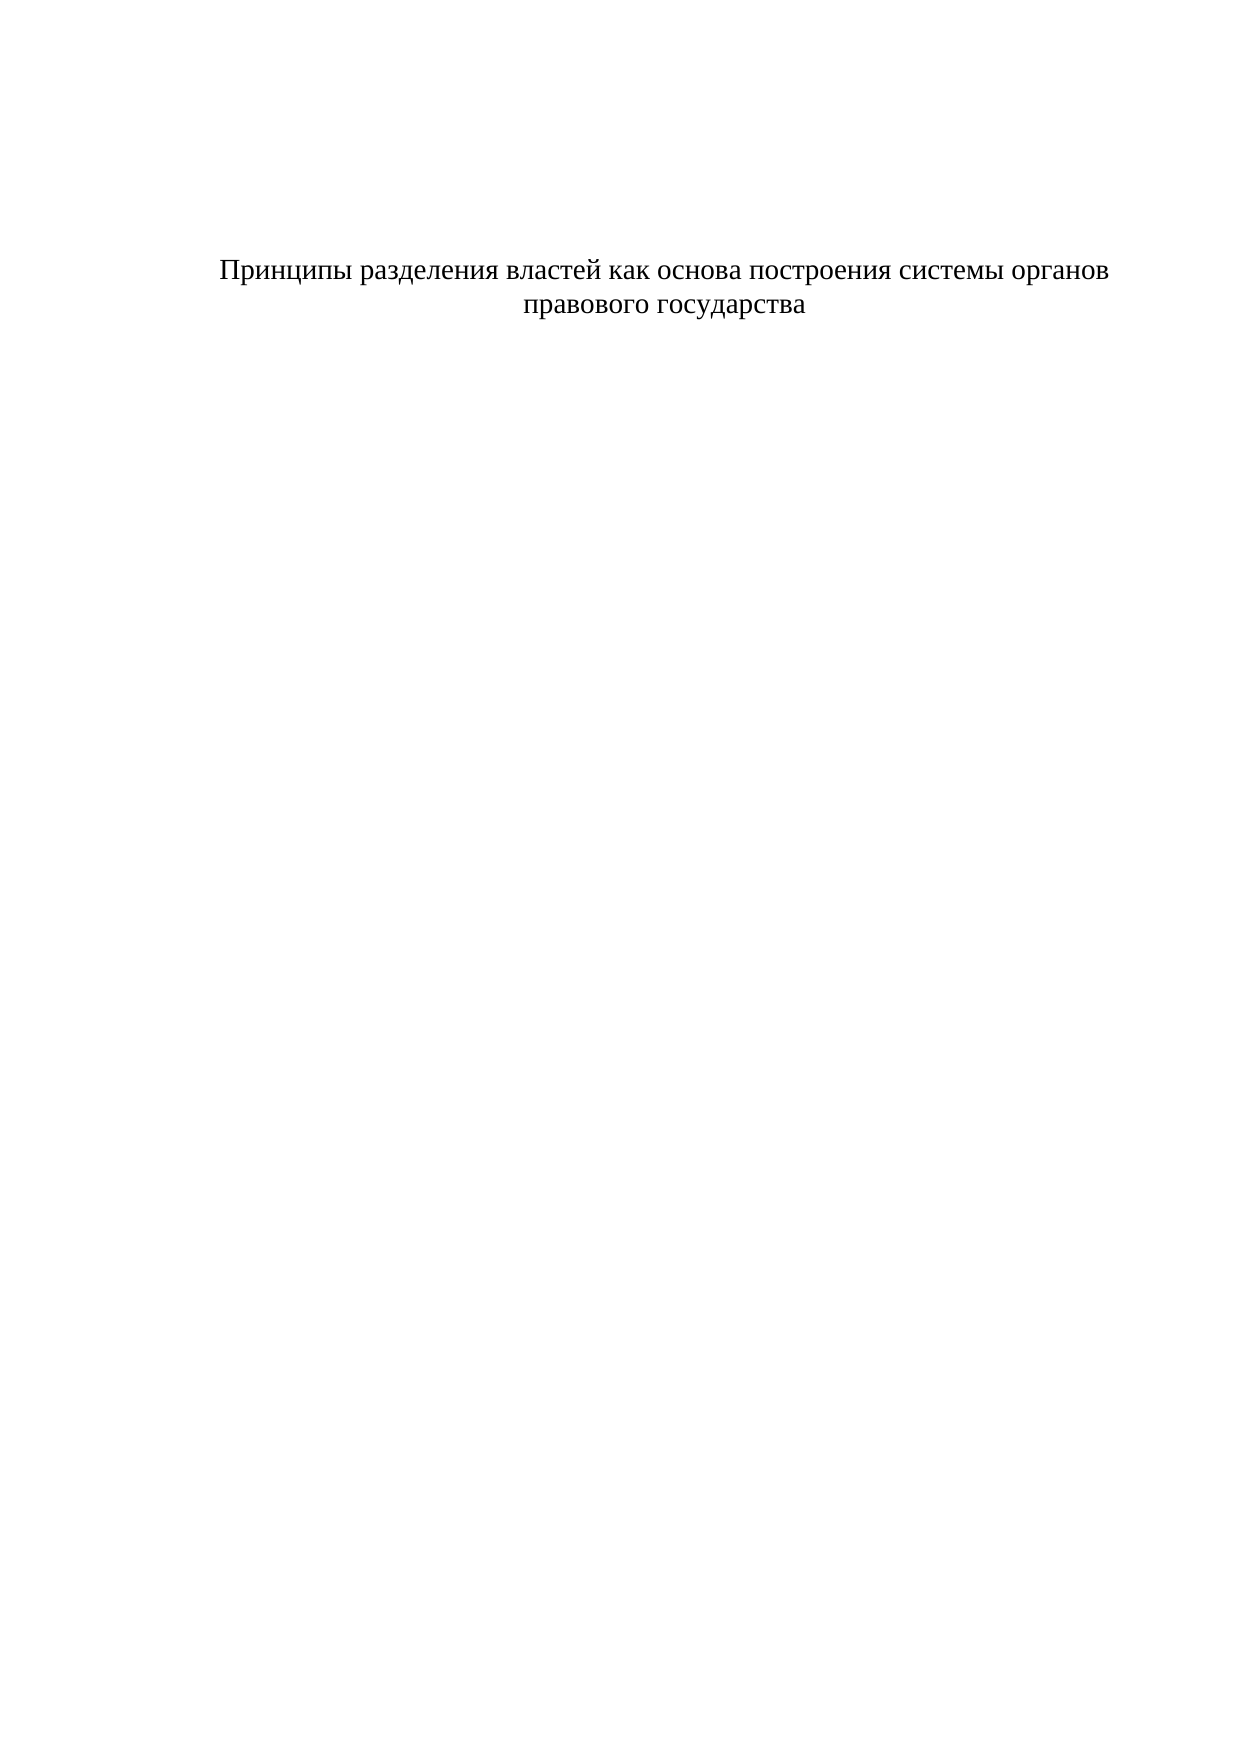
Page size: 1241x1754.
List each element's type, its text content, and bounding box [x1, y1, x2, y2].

text Принципы разделения властей как основа построения системы органов правового государства [177, 252, 1152, 319]
